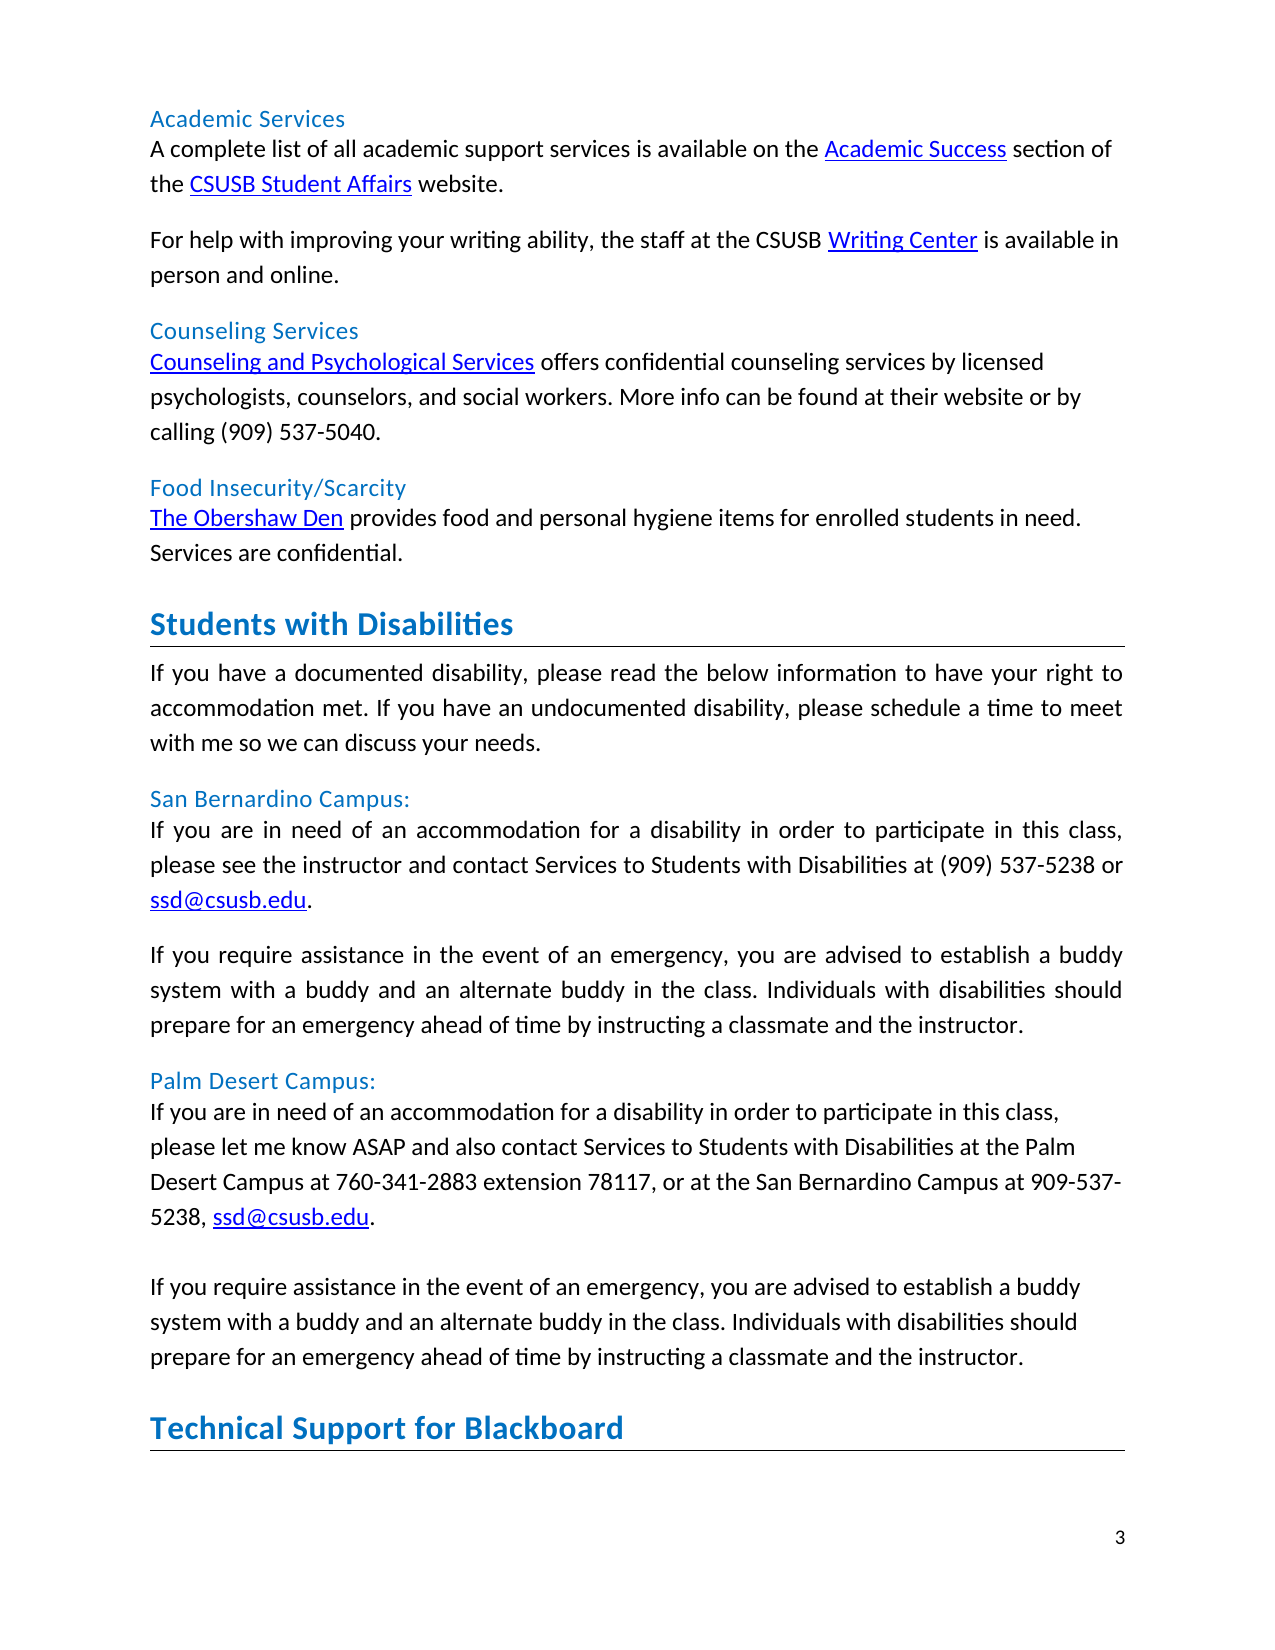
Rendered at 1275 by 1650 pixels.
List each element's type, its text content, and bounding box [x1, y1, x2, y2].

subtitle Palm Desert Campus: [150, 1066, 1125, 1096]
subtitle San Bernardino Campus: [150, 783, 1125, 814]
text If you require assistance in the event of an emergency, you are advised to establish a buddy system with a buddy and an alternate buddy in the class. Individuals with disabilities should prepare for an emergency ahead of time by instructing a classmate and the instructor. [150, 1271, 1125, 1372]
subtitle Students with Disabilities [150, 603, 1125, 646]
subtitle Technical Support for Blackboard [150, 1407, 1125, 1450]
text If you are in need of an accommodation for a disability in order to participate in this class, please let me know ASAP and also contact Services to Students with Disabilities at the Palm Desert Campus at 760-341-2883 extension 78117, or at the San Bernardino Campus at 909-537-5238, ssd@csusb.edu. [150, 1096, 1125, 1232]
subtitle Academic Services [150, 103, 1125, 134]
text If you require assistance in the event of an emergency, you are advised to establish a buddy system with a buddy and an alternate buddy in the class. Individuals with disabilities should prepare for an emergency ahead of time by instructing a classmate and the instructor. [150, 940, 1125, 1040]
subtitle Food Insecurity/Scarcity [150, 472, 1125, 502]
text The Obershaw Den provides food and personal hygiene items for enrolled students in need. Services are confidential. [150, 502, 1125, 568]
subtitle Counseling Services [150, 315, 1125, 346]
text For help with improving your writing ability, the staff at the CSUSB Writing Center is available in person and online. [150, 224, 1125, 290]
text A complete list of all academic support services is available on the Academic Success section of the CSUSB Student Affairs website. [150, 134, 1125, 199]
text If you have a documented disability, please read the below information to have your right to accommodation met. If you have an undocumented disability, please schedule a time to meet with me so we can discuss your needs. [150, 657, 1125, 758]
text If you are in need of an accommodation for a disability in order to participate in this class, please see the instructor and contact Services to Students with Disabilities at (909) 537-5238 or ssd@csusb.edu. [150, 814, 1125, 914]
text Counseling and Psychological Services offers confidential counseling services by licensed psychologists, counselors, and social workers. More info can be found at their website or by calling (909) 537-5040. [150, 346, 1125, 446]
